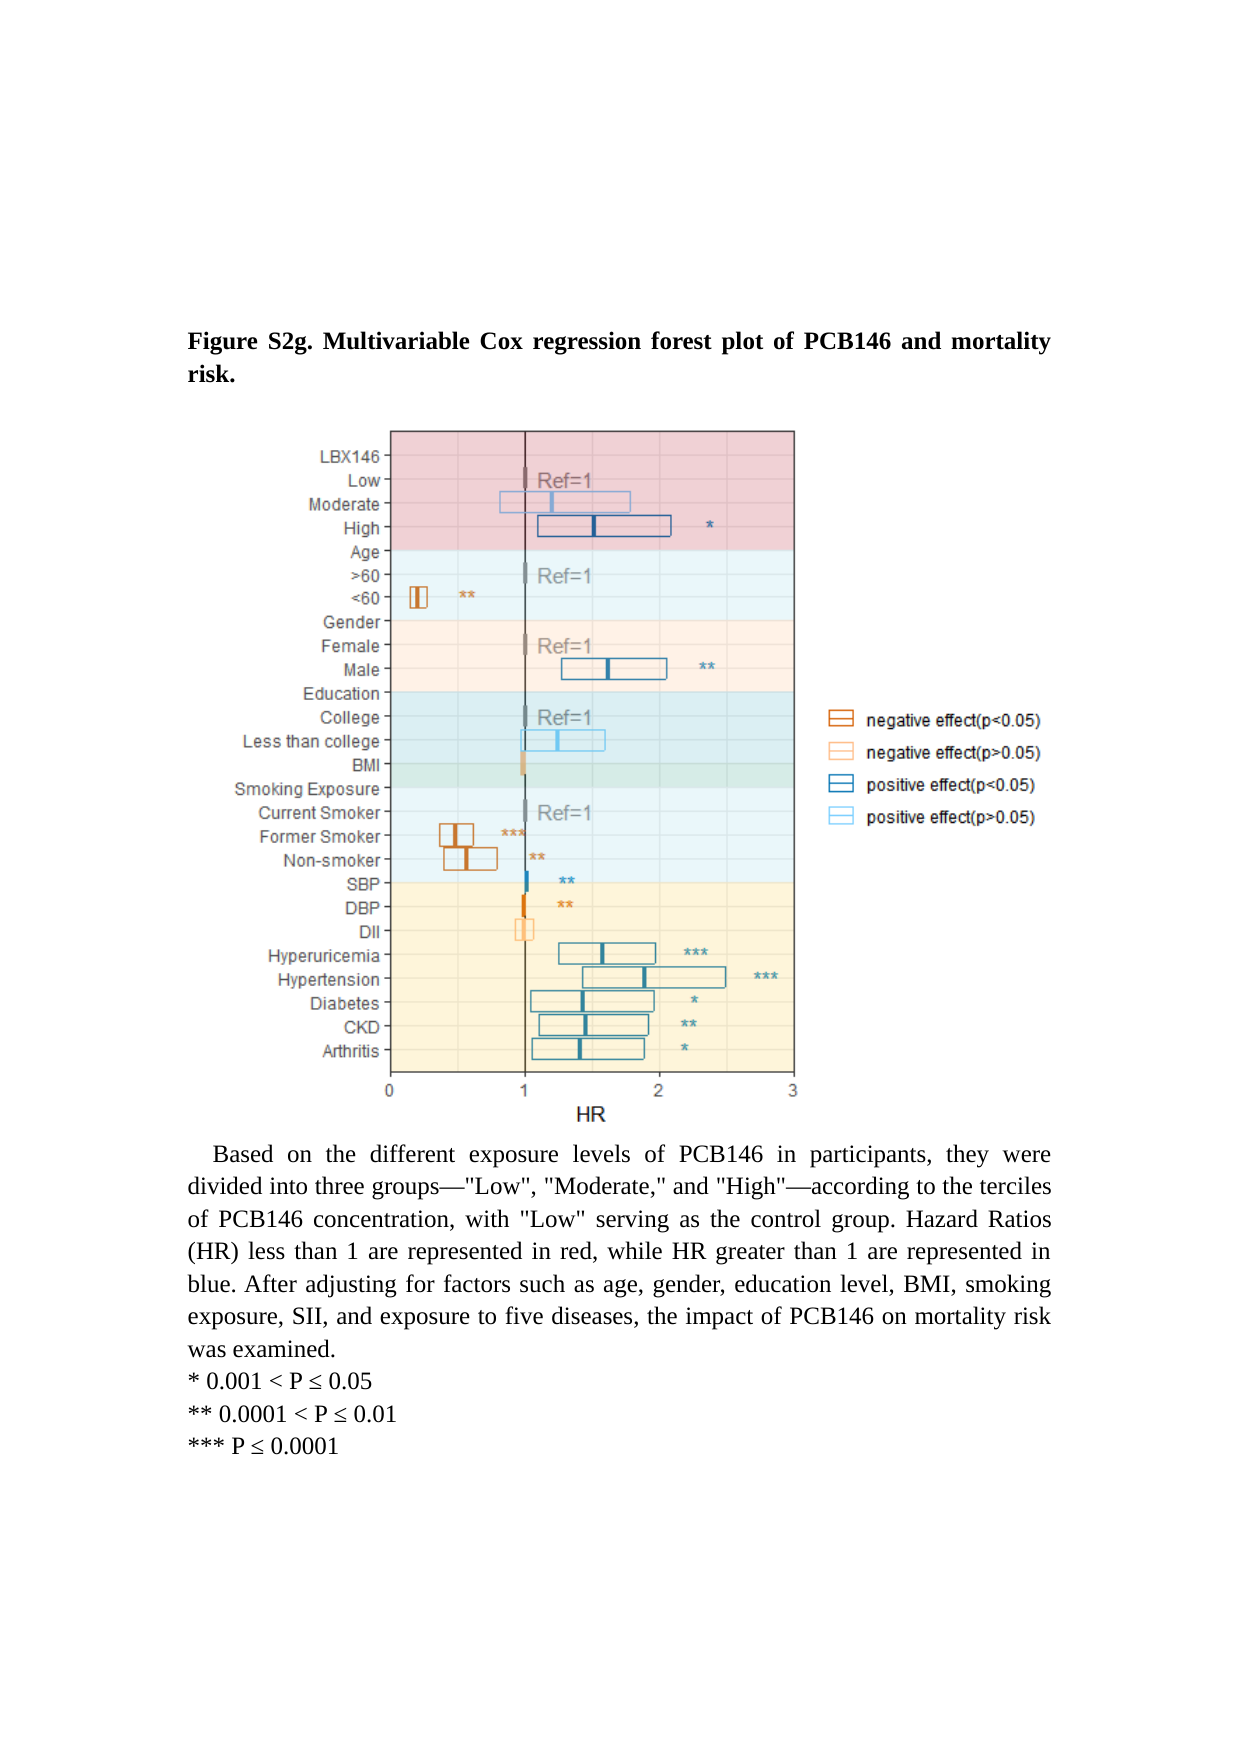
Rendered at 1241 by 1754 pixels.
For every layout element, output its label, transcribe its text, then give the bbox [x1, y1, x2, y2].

text *** P ≤ 0.0001 [187, 1429, 1053, 1462]
picture [187, 422, 1053, 1136]
text Figure S2g. Multivariable Cox regression forest plot of PCB146 and mortality risk. [187, 324, 1053, 389]
text * 0.001 < P ≤ 0.05 [187, 1364, 1053, 1397]
text ** 0.0001 < P ≤ 0.01 [187, 1397, 1053, 1429]
text Based on the different exposure levels of PCB146 in participants, they were divided into three groups—"Low", "Moderate," and "High"—according to the terciles of PCB146 concentration, with "Low" serving as the control group. Hazard Ratios (HR) less than 1 are represented in red, while HR greater than 1 are represented in blue. After adjusting for factors such as age, gender, education level, BMI, smoking exposure, SII, and exposure to five diseases, the impact of PCB146 on mortality risk was examined. [187, 1137, 1053, 1364]
